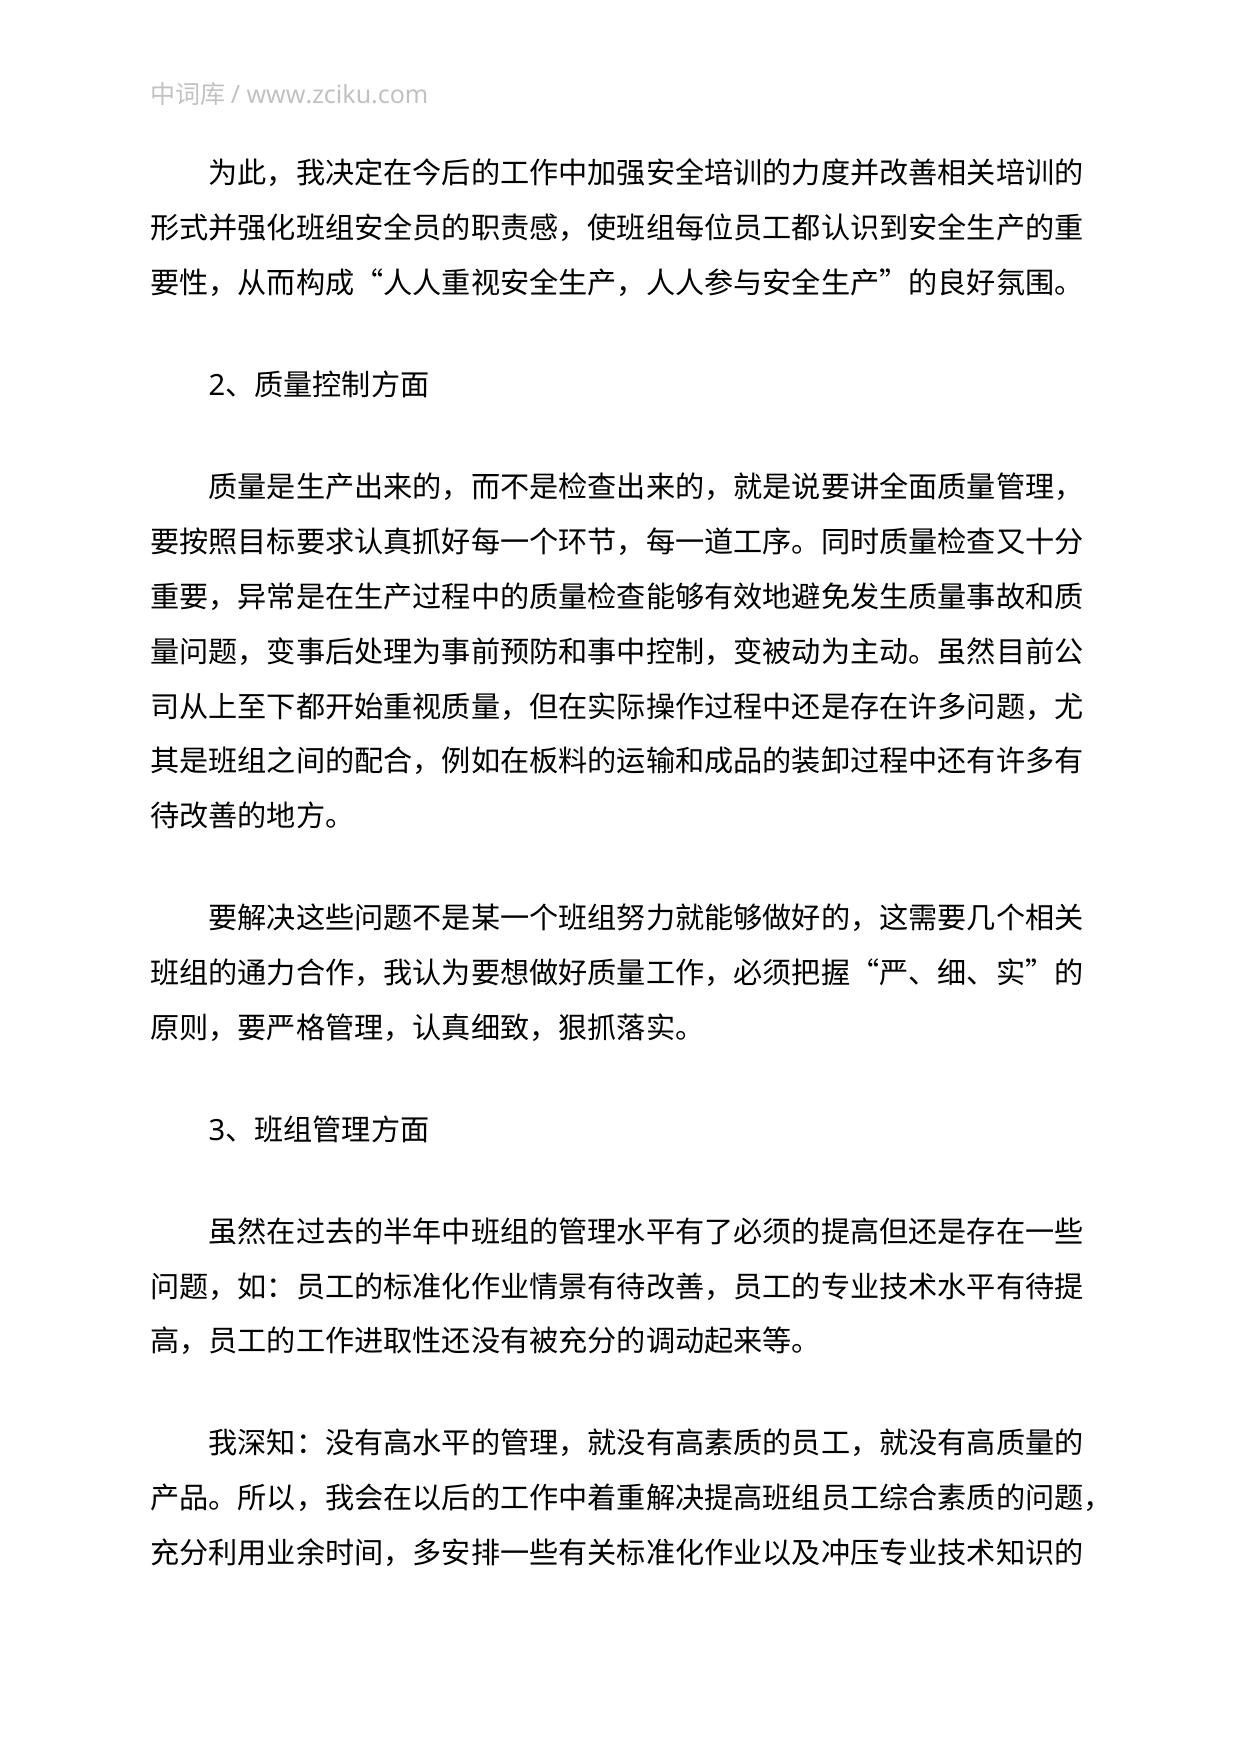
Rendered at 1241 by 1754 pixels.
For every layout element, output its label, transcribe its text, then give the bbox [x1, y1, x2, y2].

text 质量是生产出来的，而不是检查出来的，就是说要讲全面质量管理，要按照目标要求认真抓好每一个环节，每一道工序。同时质量检查又十分重要，异常是在生产过程中的质量检查能够有效地避免发生质量事故和质量问题，变事后处理为事前预防和事中控制，变被动为主动。虽然目前公司从上至下都开始重视质量，但在实际操作过程中还是存在许多问题，尤其是班组之间的配合，例如在板料的运输和成品的装卸过程中还有许多有待改善的地方。 [150, 463, 1090, 835]
text 2、质量控制方面 [150, 362, 1090, 404]
text 为此，我决定在今后的工作中加强安全培训的力度并改善相关培训的形式并强化班组安全员的职责感，使班组每位员工都认识到安全生产的重要性，从而构成“人人重视安全生产，人人参与安全生产”的良好氛围。 [150, 150, 1090, 302]
text 要解决这些问题不是某一个班组努力就能够做好的，这需要几个相关班组的通力合作，我认为要想做好质量工作，必须把握“严、细、实”的原则，要严格管理，认真细致，狠抓落实。 [150, 895, 1090, 1047]
text 虽然在过去的半年中班组的管理水平有了必须的提高但还是存在一些问题，如：员工的标准化作业情景有待改善，员工的专业技术水平有待提高，员工的工作进取性还没有被充分的调动起来等。 [150, 1208, 1090, 1360]
text 3、班组管理方面 [150, 1106, 1090, 1149]
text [150, 1420, 1090, 1572]
